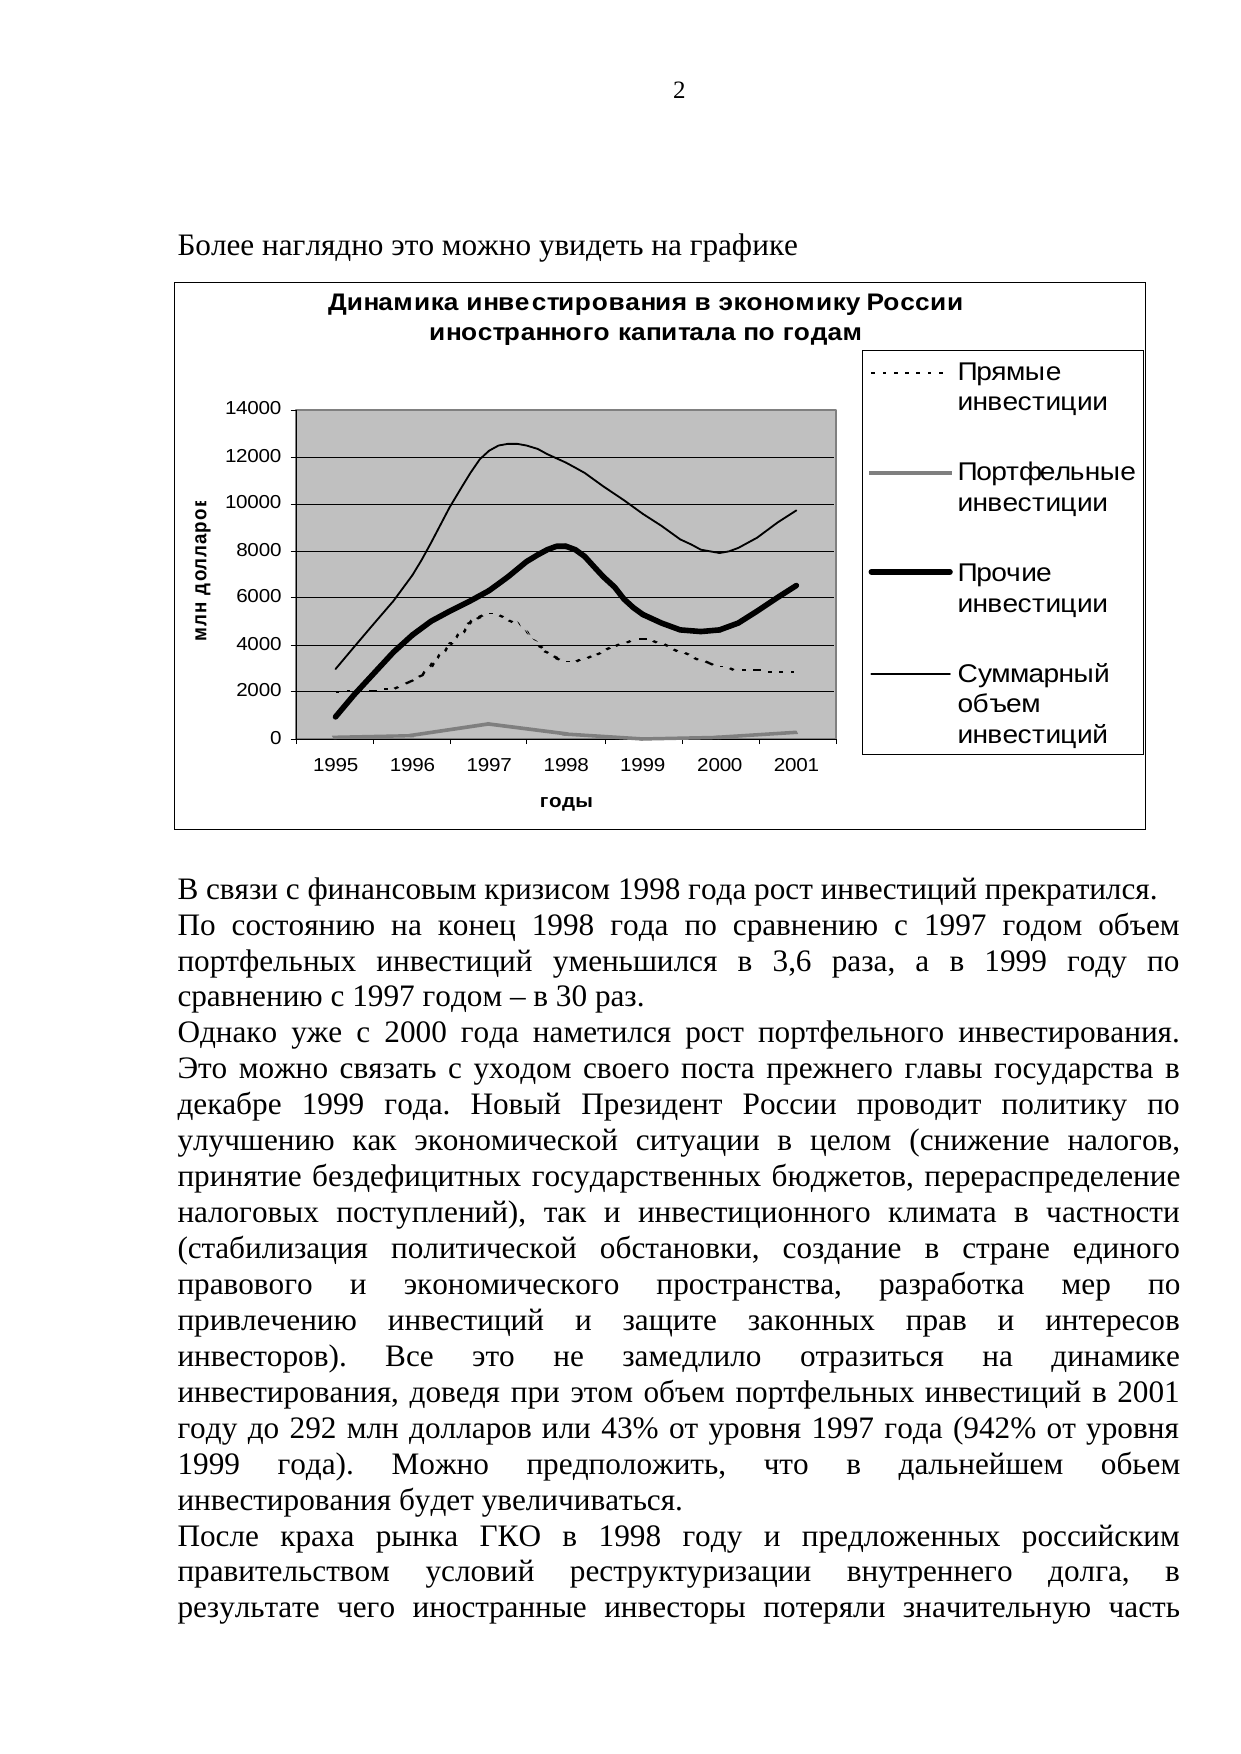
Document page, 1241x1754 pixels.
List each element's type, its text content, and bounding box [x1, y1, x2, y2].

text По состоянию на конец 1998 года по сравнению с 1997 годом объем портфельных инвестиций уменьшился в 3,6 раза, а в 1999 году по сравнению с 1997 годом – в 30 раз. [177, 906, 1181, 1014]
text В связи с финансовым кризисом 1998 года рост инвестиций прекратился. [177, 870, 1181, 906]
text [177, 1517, 1181, 1624]
text Более наглядно это можно увидеть на графике [177, 226, 1181, 262]
text Однако уже с 2000 года наметился рост портфельного инвестирования. Это можно связать с уходом своего поста прежнего главы государства в декабре 1999 года. Новый Президент России проводит политику по улучшению как экономической ситуации в целом (снижение налогов, принятие бездефицитных государственных бюджетов, перераспределение налоговых поступлений), так и инвестиционного климата в частности (стабилизация политической обстановки, создание в стране единого правового и экономического пространства, разработка мер по привлечению инвестиций и защите законных прав и интересов инвесторов). Все это не замедлило отразиться на динамике инвестирования, доведя при этом объем портфельных инвестиций в 2001 году до 292 млн долларов или 43% от уровня 1997 года (942% от уровня 1999 года). Можно предположить, что в дальнейшем обьем инвестирования будет увеличиваться. [177, 1014, 1181, 1517]
